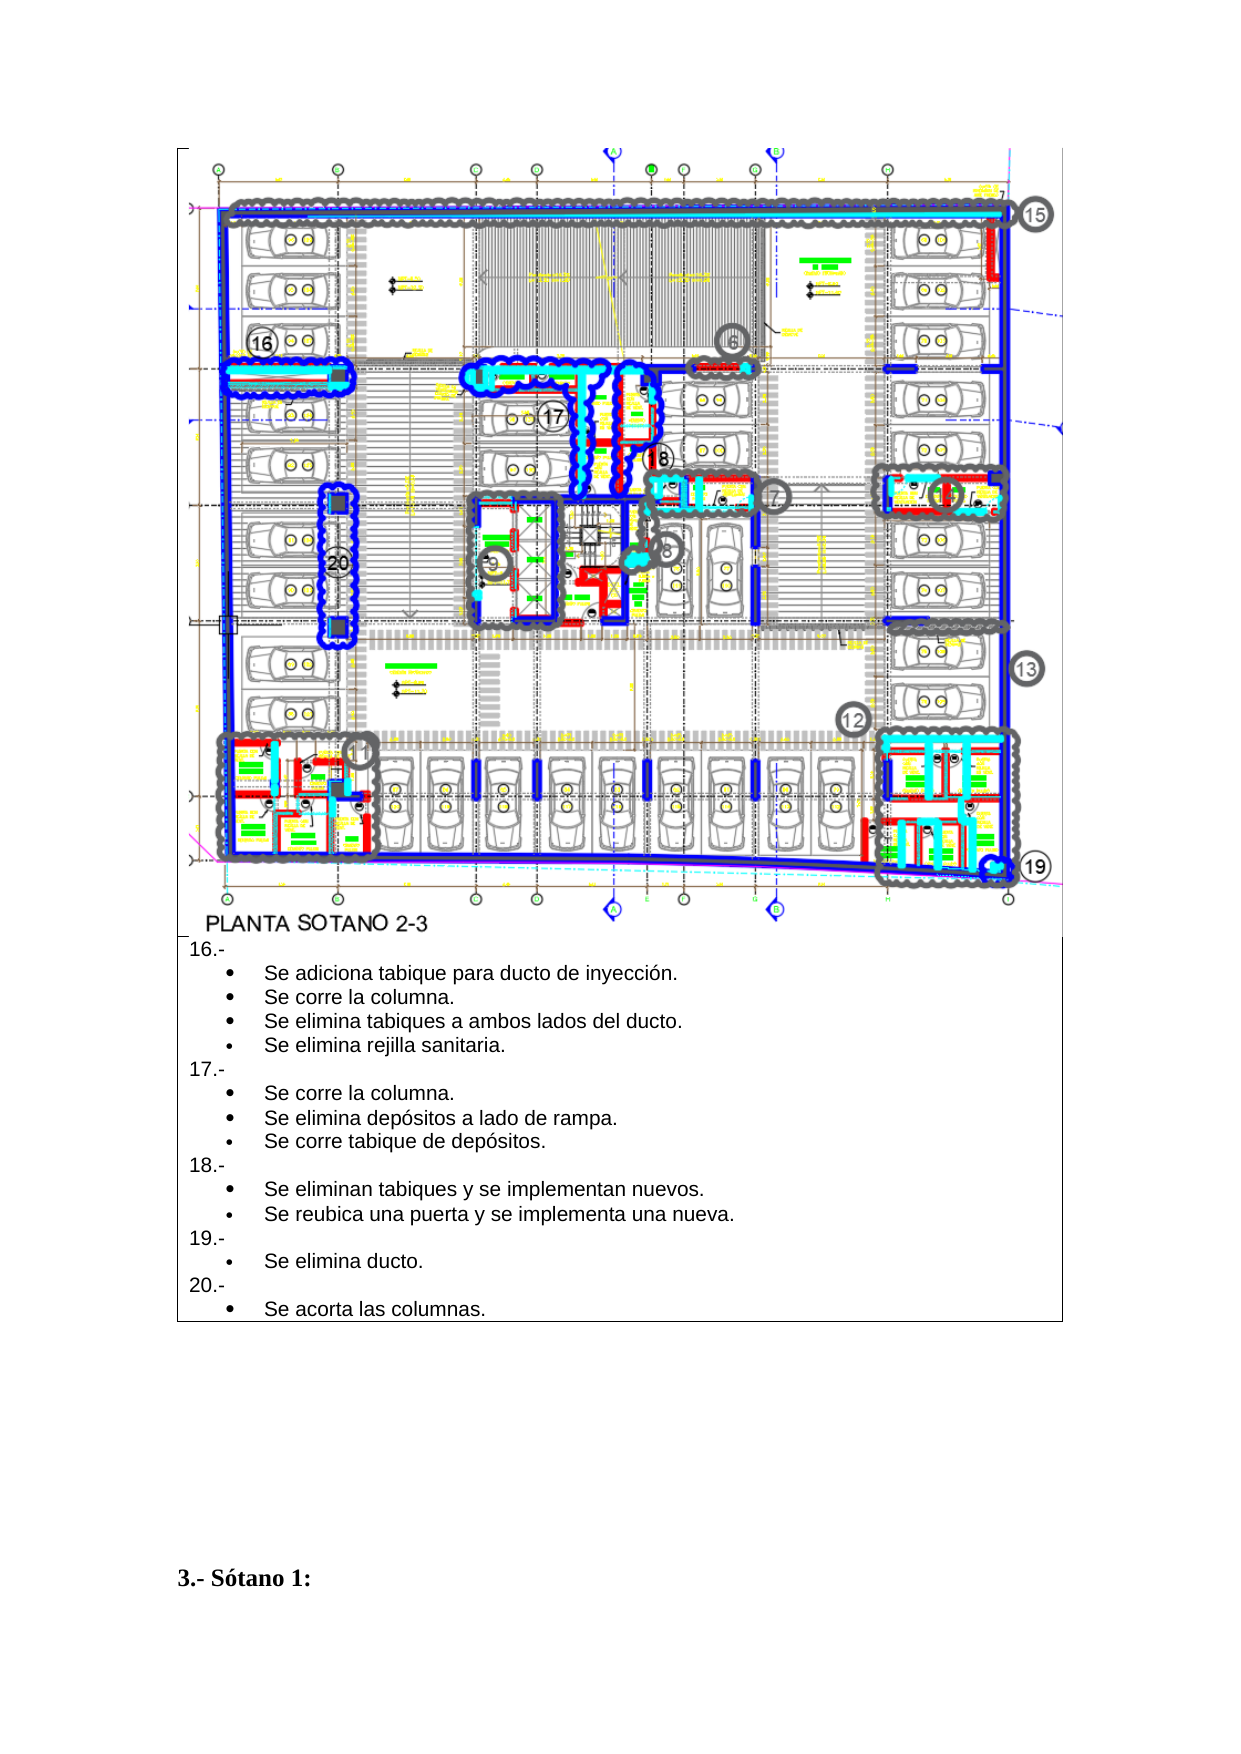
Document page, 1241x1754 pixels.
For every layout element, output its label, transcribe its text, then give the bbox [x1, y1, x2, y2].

table_cell 16.- Se adiciona tabique para ducto de inyección. Se corre la columna. Se elimina tabiques a ambos lados del ducto. Se elimina rejilla sanitaria. 17.- Se corre la columna. Se elimina depósitos a lado de rampa. Se corre tabique de depósitos. 18.- Se eliminan tabiques y se implementan nuevos. Se reubica una puerta y se implementa una nueva. 19.- Se elimina ducto. 20.- Se acorta las columnas. [178, 937, 1062, 1321]
picture [188, 148, 1063, 937]
text 3.- Sótano 1: [177, 1563, 1063, 1592]
table_header [178, 149, 188, 936]
